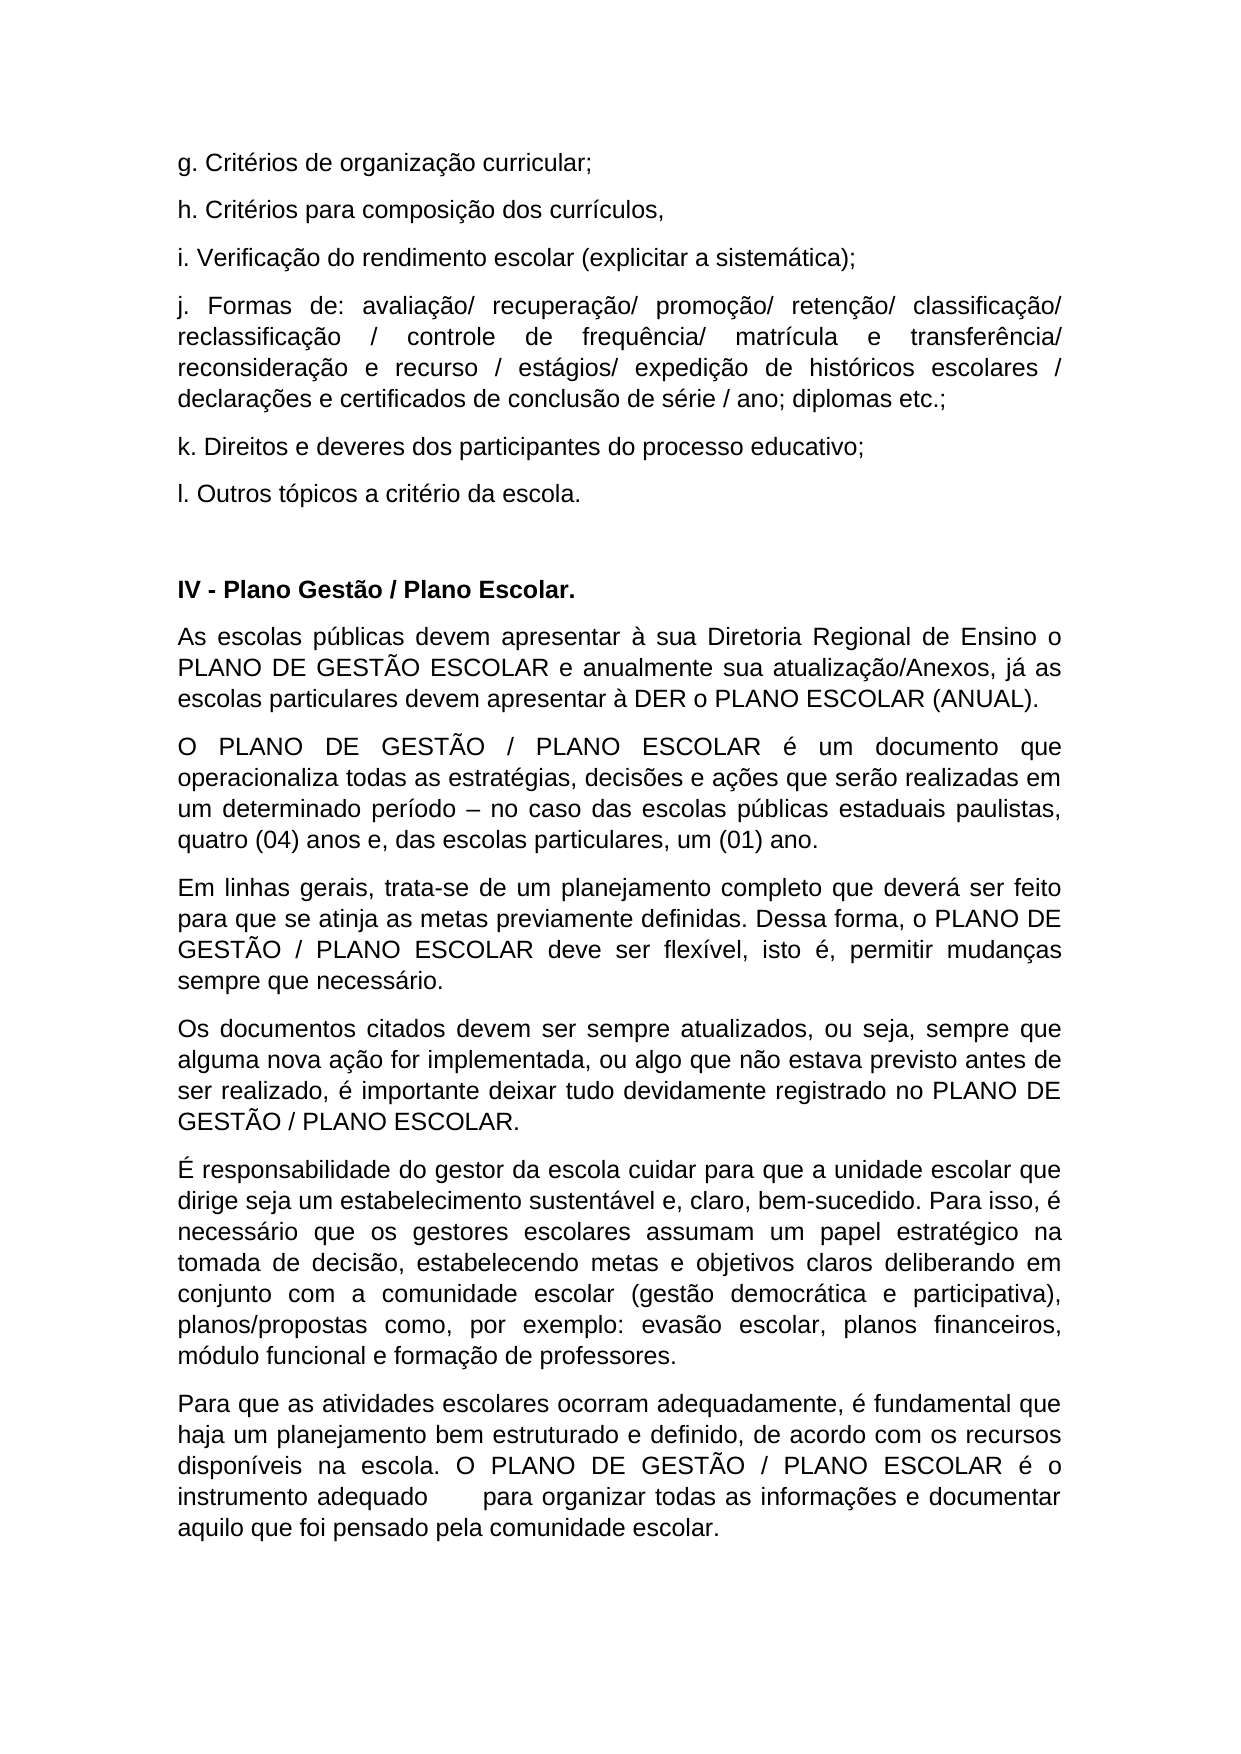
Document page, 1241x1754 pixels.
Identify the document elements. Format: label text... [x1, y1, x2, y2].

text j. Formas de: avaliação/ recuperação/ promoção/ retenção/ classificação/ reclassificação / controle de frequência/ matrícula e transferência/ reconsideração e recurso / estágios/ expedição de históricos escolares / declarações e certificados de conclusão de série / ano; diplomas etc.; [177, 291, 1063, 413]
text g. Critérios de organização curricular; [177, 148, 1063, 176]
text Em linhas gerais, trata-se de um planejamento completo que deverá ser feito para que se atinja as metas previamente definidas. Dessa forma, o PLANO DE GESTÃO / PLANO ESCOLAR deve ser flexível, isto é, permitir mudanças sempre que necessário. [177, 873, 1063, 995]
text IV - Plano Gestão / Plano Escolar. [177, 575, 1063, 603]
text h. Critérios para composição dos currículos, [177, 195, 1063, 224]
text O PLANO DE GESTÃO / PLANO ESCOLAR é um documento que operacionaliza todas as estratégias, decisões e ações que serão realizadas em um determinado período – no caso das escolas públicas estaduais paulistas, quatro (04) anos e, das escolas particulares, um (01) ano. [177, 732, 1063, 854]
text i. Verificação do rendimento escolar (explicitar a sistemática); [177, 243, 1063, 272]
text Para que as atividades escolares ocorram adequadamente, é fundamental que haja um planejamento bem estruturado e definido, de acordo com os recursos disponíveis na escola. O PLANO DE GESTÃO / PLANO ESCOLAR é o instrumento adequado para organizar todas as informações e documentar aquilo que foi pensado pela comunidade escolar. [177, 1389, 1063, 1542]
text Os documentos citados devem ser sempre atualizados, ou seja, sempre que alguma nova ação for implementada, ou algo que não estava previsto antes de ser realizado, é importante deixar tudo devidamente registrado no PLANO DE GESTÃO / PLANO ESCOLAR. [177, 1014, 1063, 1136]
text l. Outros tópicos a critério da escola. [177, 479, 1063, 508]
text É responsabilidade do gestor da escola cuidar para que a unidade escolar que dirige seja um estabelecimento sustentável e, claro, bem-sucedido. Para isso, é necessário que os gestores escolares assumam um papel estratégico na tomada de decisão, estabelecendo metas e objetivos claros deliberando em conjunto com a comunidade escolar (gestão democrática e participativa), planos/propostas como, por exemplo: evasão escolar, planos financeiros, módulo funcional e formação de professores. [177, 1155, 1063, 1370]
text k. Direitos e deveres dos participantes do processo educativo; [177, 432, 1063, 460]
text As escolas públicas devem apresentar à sua Diretoria Regional de Ensino o PLANO DE GESTÃO ESCOLAR e anualmente sua atualização/Anexos, já as escolas particulares devem apresentar à DER o PLANO ESCOLAR (ANUAL). [177, 622, 1063, 713]
